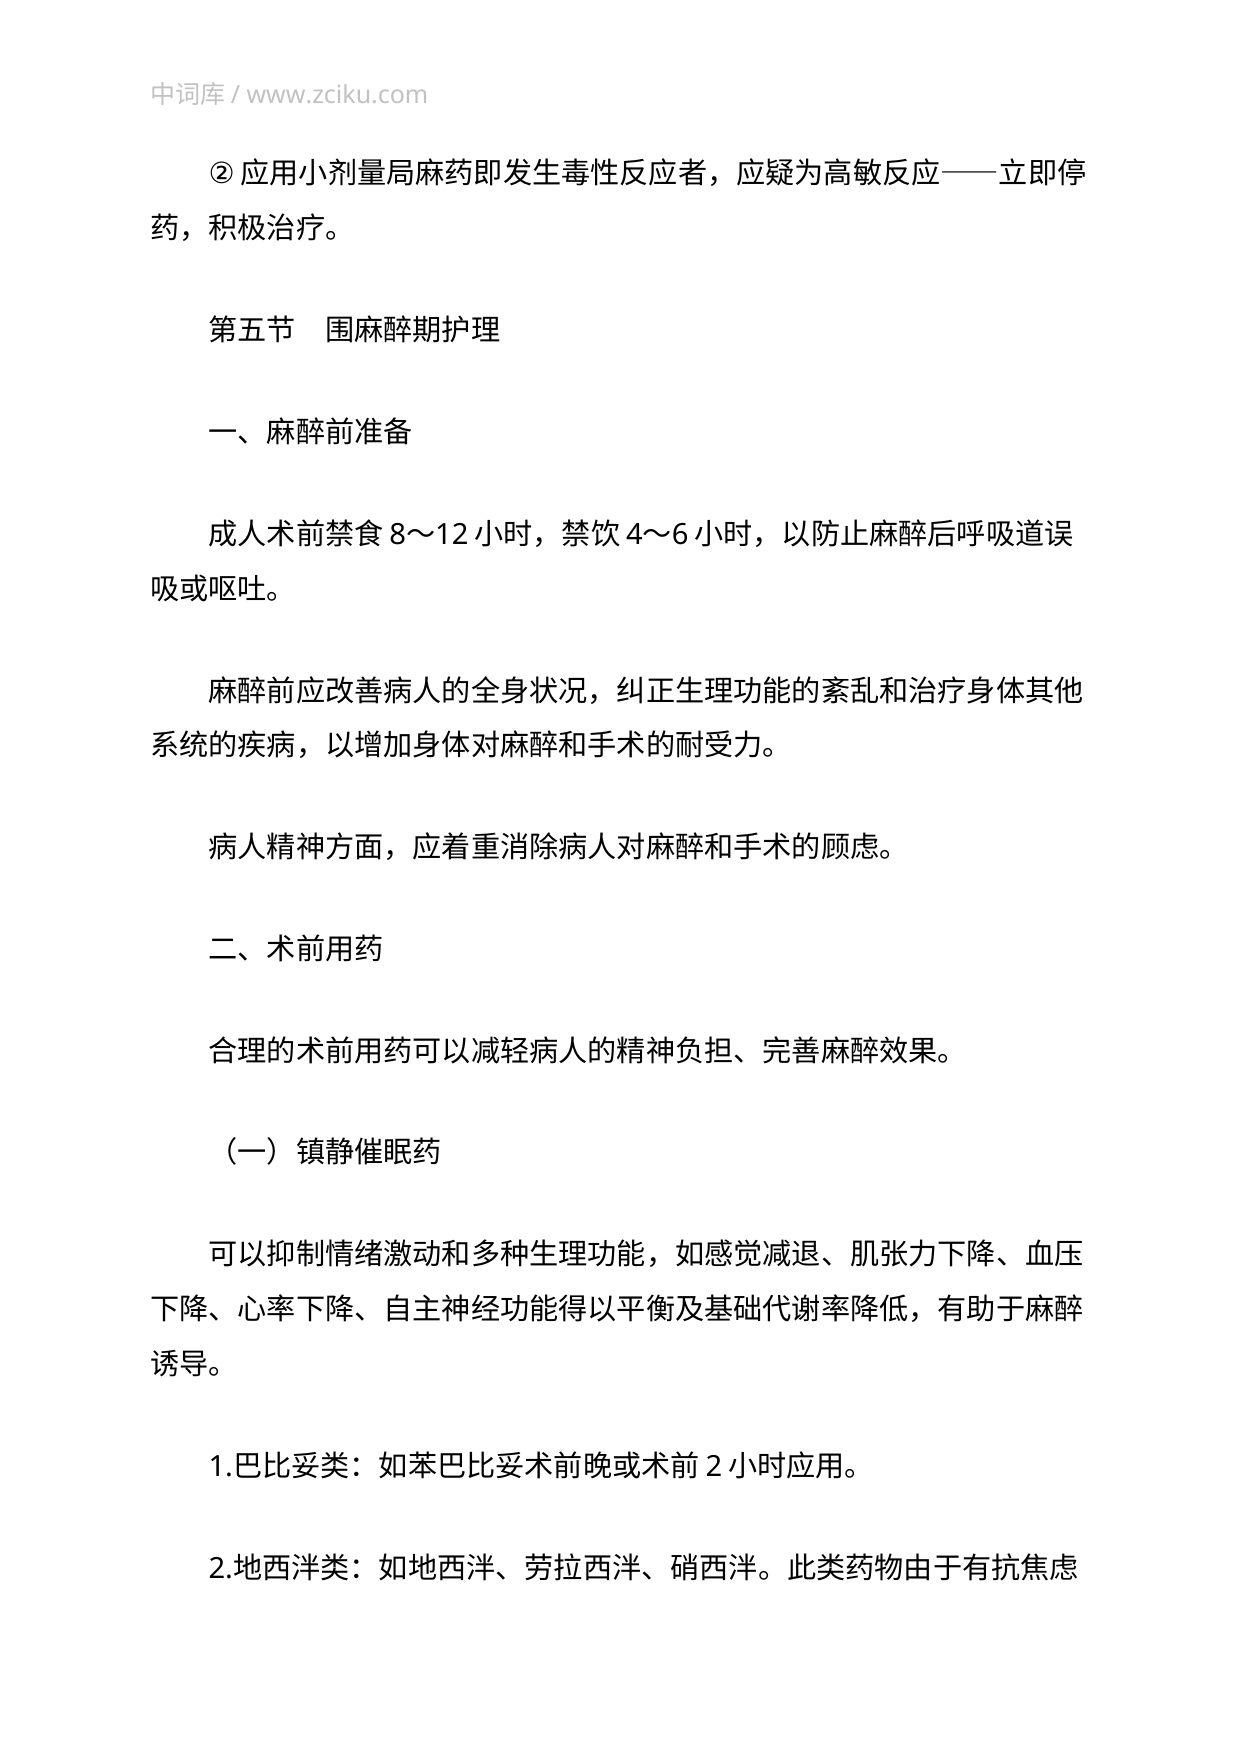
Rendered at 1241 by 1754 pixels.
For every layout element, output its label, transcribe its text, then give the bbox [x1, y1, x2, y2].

text 第五节 围麻醉期护理 [150, 307, 1090, 349]
text 合理的术前用药可以减轻病人的精神负担、完善麻醉效果。 [150, 1027, 1090, 1069]
text 二、术前用药 [150, 926, 1090, 968]
text 成人术前禁食8～12小时，禁饮4～6小时，以防止麻醉后呼吸道误吸或呕吐。 [150, 510, 1090, 608]
text 可以抑制情绪激动和多种生理功能，如感觉减退、肌张力下降、血压下降、心率下降、自主神经功能得以平衡及基础代谢率降低，有助于麻醉诱导。 [150, 1231, 1090, 1383]
text （一）镇静催眠药 [150, 1129, 1090, 1171]
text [150, 1544, 1090, 1587]
text ②应用小剂量局麻药即发生毒性反应者，应疑为高敏反应——立即停药，积极治疗。 [150, 150, 1090, 247]
text 病人精神方面，应着重消除病人对麻醉和手术的顾虑。 [150, 824, 1090, 866]
text 麻醉前应改善病人的全身状况，纠正生理功能的紊乱和治疗身体其他系统的疾病，以增加身体对麻醉和手术的耐受力。 [150, 667, 1090, 764]
text 一、麻醉前准备 [150, 408, 1090, 451]
text 1.巴比妥类：如苯巴比妥术前晚或术前2小时应用。 [150, 1442, 1090, 1485]
